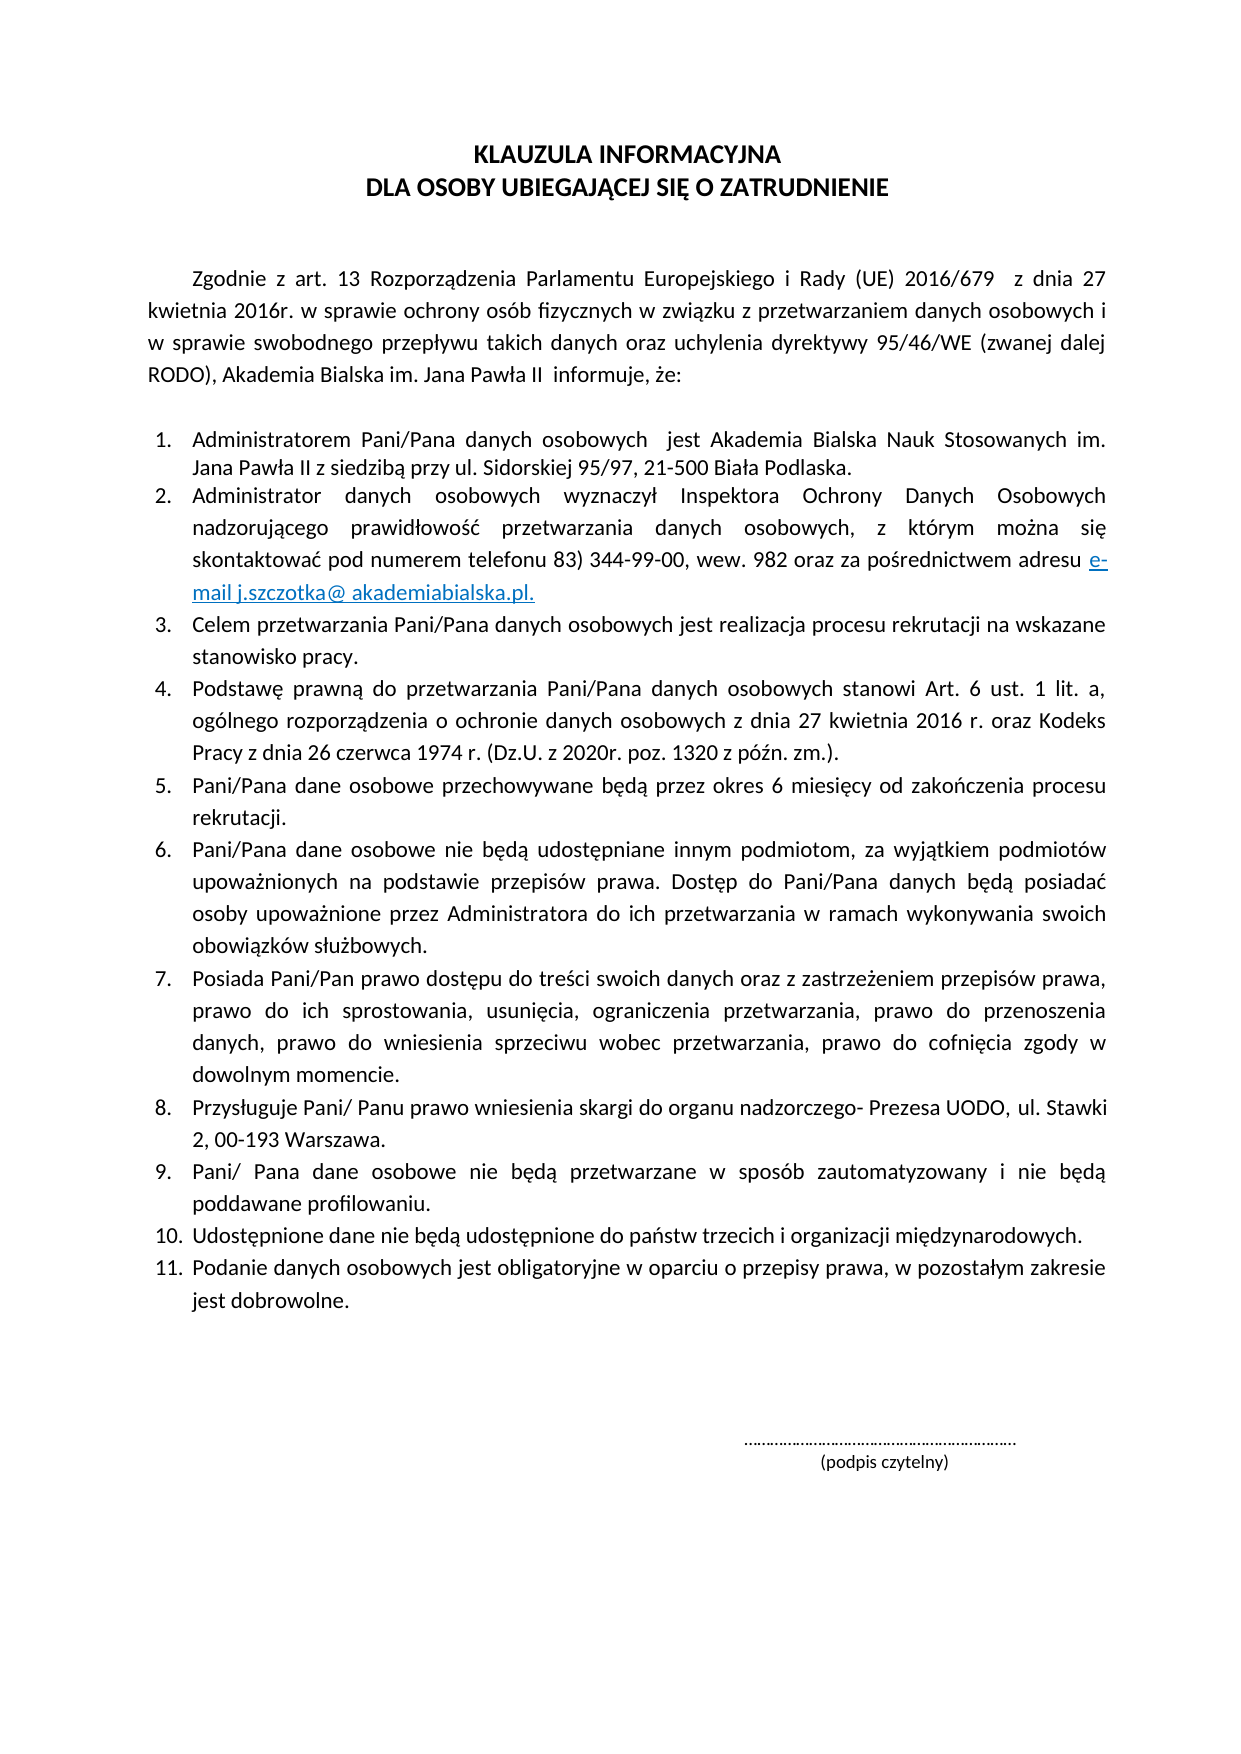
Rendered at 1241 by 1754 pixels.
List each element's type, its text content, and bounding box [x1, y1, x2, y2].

list Przysługuje Pani/ Panu prawo wniesienia skargi do organu nadzorczego- Prezesa UODO, ul. Stawki 2, 00-193 Warszawa. [154, 1093, 1107, 1153]
list Podanie danych osobowych jest obligatoryjne w oparciu o przepisy prawa, w pozostałym zakresie jest dobrowolne. [154, 1253, 1107, 1314]
text DLA OSOBY UBIEGAJĄCEJ SIĘ O ZATRUDNIENIE [148, 170, 1107, 203]
list Posiada Pani/Pan prawo dostępu do treści swoich danych oraz z zastrzeżeniem przepisów prawa, prawo do ich sprostowania, usunięcia, ograniczenia przetwarzania, prawo do przenoszenia danych, prawo do wniesienia sprzeciwu wobec przetwarzania, prawo do cofnięcia zgody w dowolnym momencie. [154, 964, 1107, 1088]
list Pani/Pana dane osobowe nie będą udostępniane innym podmiotom, za wyjątkiem podmiotów upoważnionych na podstawie przepisów prawa. Dostęp do Pani/Pana danych będą posiadać osoby upoważnione przez Administratora do ich przetwarzania w ramach wykonywania swoich obowiązków służbowych. [154, 835, 1107, 960]
text Zgodnie z art. 13 Rozporządzenia Parlamentu Europejskiego i Rady (UE) 2016/679 z dnia 27 kwietnia 2016r. w sprawie ochrony osób fizycznych w związku z przetwarzaniem danych osobowych i w sprawie swobodnego przepływu takich danych oraz uchylenia dyrektywy 95/46/WE (zwanej dalej RODO), Akademia Bialska im. Jana Pawła II informuje, że: [148, 264, 1107, 389]
list Podstawę prawną do przetwarzania Pani/Pana danych osobowych stanowi Art. 6 ust. 1 lit. a, ogólnego rozporządzenia o ochronie danych osobowych z dnia 27 kwietnia 2016 r. oraz Kodeks Pracy z dnia 26 czerwca 1974 r. (Dz.U. z 2020r. poz. 1320 z późn. zm.). [154, 674, 1107, 767]
list Udostępnione dane nie będą udostępnione do państw trzecich i organizacji międzynarodowych. [154, 1221, 1107, 1249]
list Administrator danych osobowych wyznaczył Inspektora Ochrony Danych Osobowych nadzorującego prawidłowość przetwarzania danych osobowych, z którym można się skontaktować pod numerem telefonu 83) 344-99-00, wew. 982 oraz za pośrednictwem adresu e-mail j.szczotka@ akademiabialska.pl. [154, 481, 1107, 606]
text ……………………………………………………… [590, 1427, 1107, 1450]
list Celem przetwarzania Pani/Pana danych osobowych jest realizacja procesu rekrutacji na wskazane stanowisko pracy. [154, 610, 1107, 670]
list Pani/Pana dane osobowe przechowywane będą przez okres 6 miesięcy od zakończenia procesu rekrutacji. [154, 771, 1107, 831]
text KLAUZULA INFORMACYJNA [148, 137, 1107, 170]
list Pani/ Pana dane osobowe nie będą przetwarzane w sposób zautomatyzowany i nie będą poddawane profilowaniu. [154, 1157, 1107, 1217]
text (podpis czytelny) [590, 1450, 1107, 1473]
list Administratorem Pani/Pana danych osobowych jest Akademia Bialska Nauk Stosowanych im. Jana Pawła II z siedzibą przy ul. Sidorskiej 95/97, 21-500 Biała Podlaska. [154, 425, 1107, 481]
